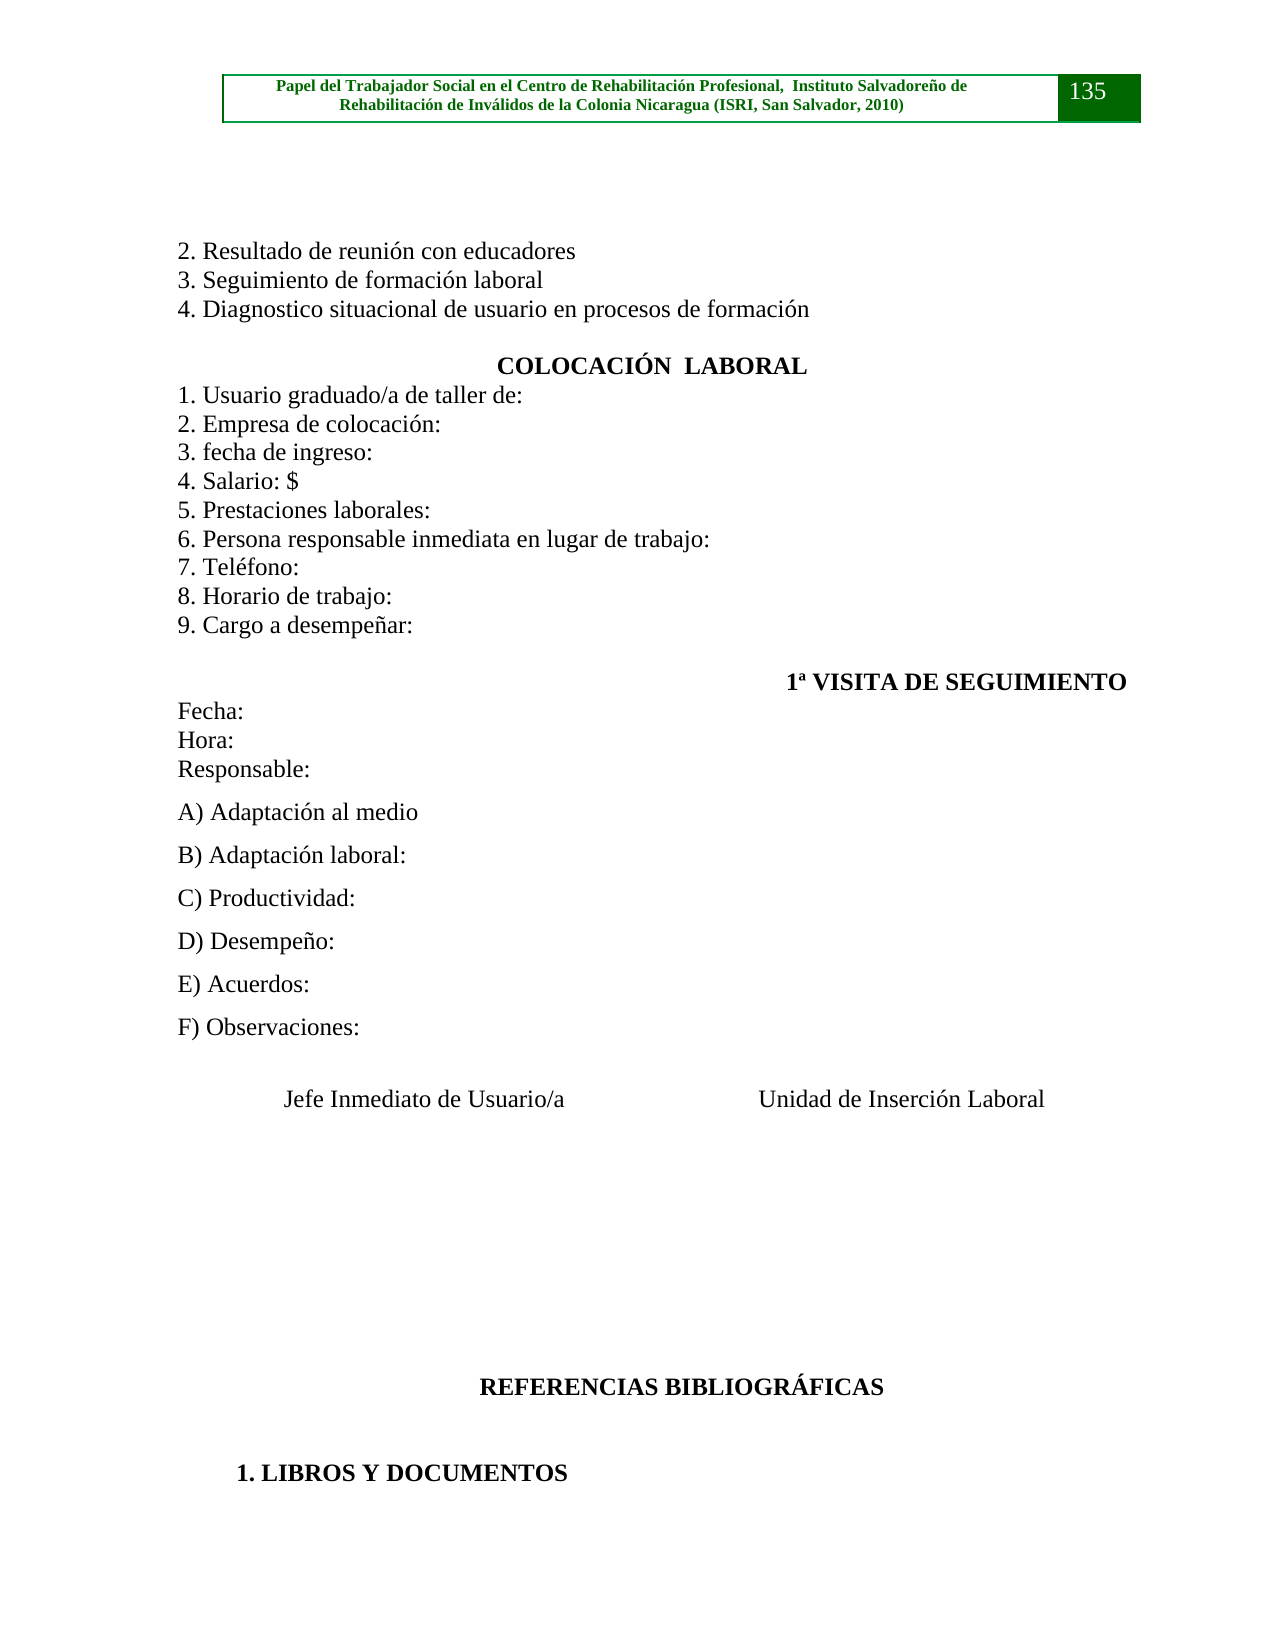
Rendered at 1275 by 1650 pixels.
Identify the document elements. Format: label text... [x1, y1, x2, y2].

text F) Observaciones: [177, 1012, 1127, 1041]
text 6. Persona responsable inmediata en lugar de trabajo: [177, 524, 1127, 552]
text 2. Resultado de reunión con educadores [177, 236, 1127, 265]
text 4. Salario: $ [177, 466, 1127, 495]
text 8. Horario de trabajo: [177, 581, 1127, 610]
text 3. Seguimiento de formación laboral [177, 265, 1127, 294]
text 1. Usuario graduado/a de taller de: [177, 380, 1127, 409]
text COLOCACIÓN LABORAL [177, 351, 1127, 380]
text Fecha: [177, 696, 1127, 725]
text 5. Prestaciones laborales: [177, 495, 1127, 524]
text 1ª VISITA DE SEGUIMIENTO [177, 667, 1127, 696]
text E) Acuerdos: [177, 969, 1127, 998]
text 7. Teléfono: [177, 552, 1127, 581]
text B) Adaptación laboral: [177, 840, 1127, 869]
text A) Adaptación al medio [177, 797, 1127, 826]
text 2. Empresa de colocación: [177, 409, 1127, 437]
text 3. fecha de ingreso: [177, 437, 1127, 466]
text Jefe Inmediato de Usuario/a Unidad de Inserción Laboral [177, 1084, 1127, 1113]
text D) Desempeño: [177, 926, 1127, 955]
text C) Productividad: [177, 883, 1127, 912]
text 4. Diagnostico situacional de usuario en procesos de formación [177, 294, 1127, 322]
text Responsable: [177, 754, 1127, 782]
text REFERENCIAS BIBLIOGRÁFICAS [236, 1372, 1127, 1401]
text 9. Cargo a desempeñar: [177, 610, 1127, 639]
text 1. LIBROS Y DOCUMENTOS [236, 1458, 1127, 1487]
text Hora: [177, 725, 1127, 754]
